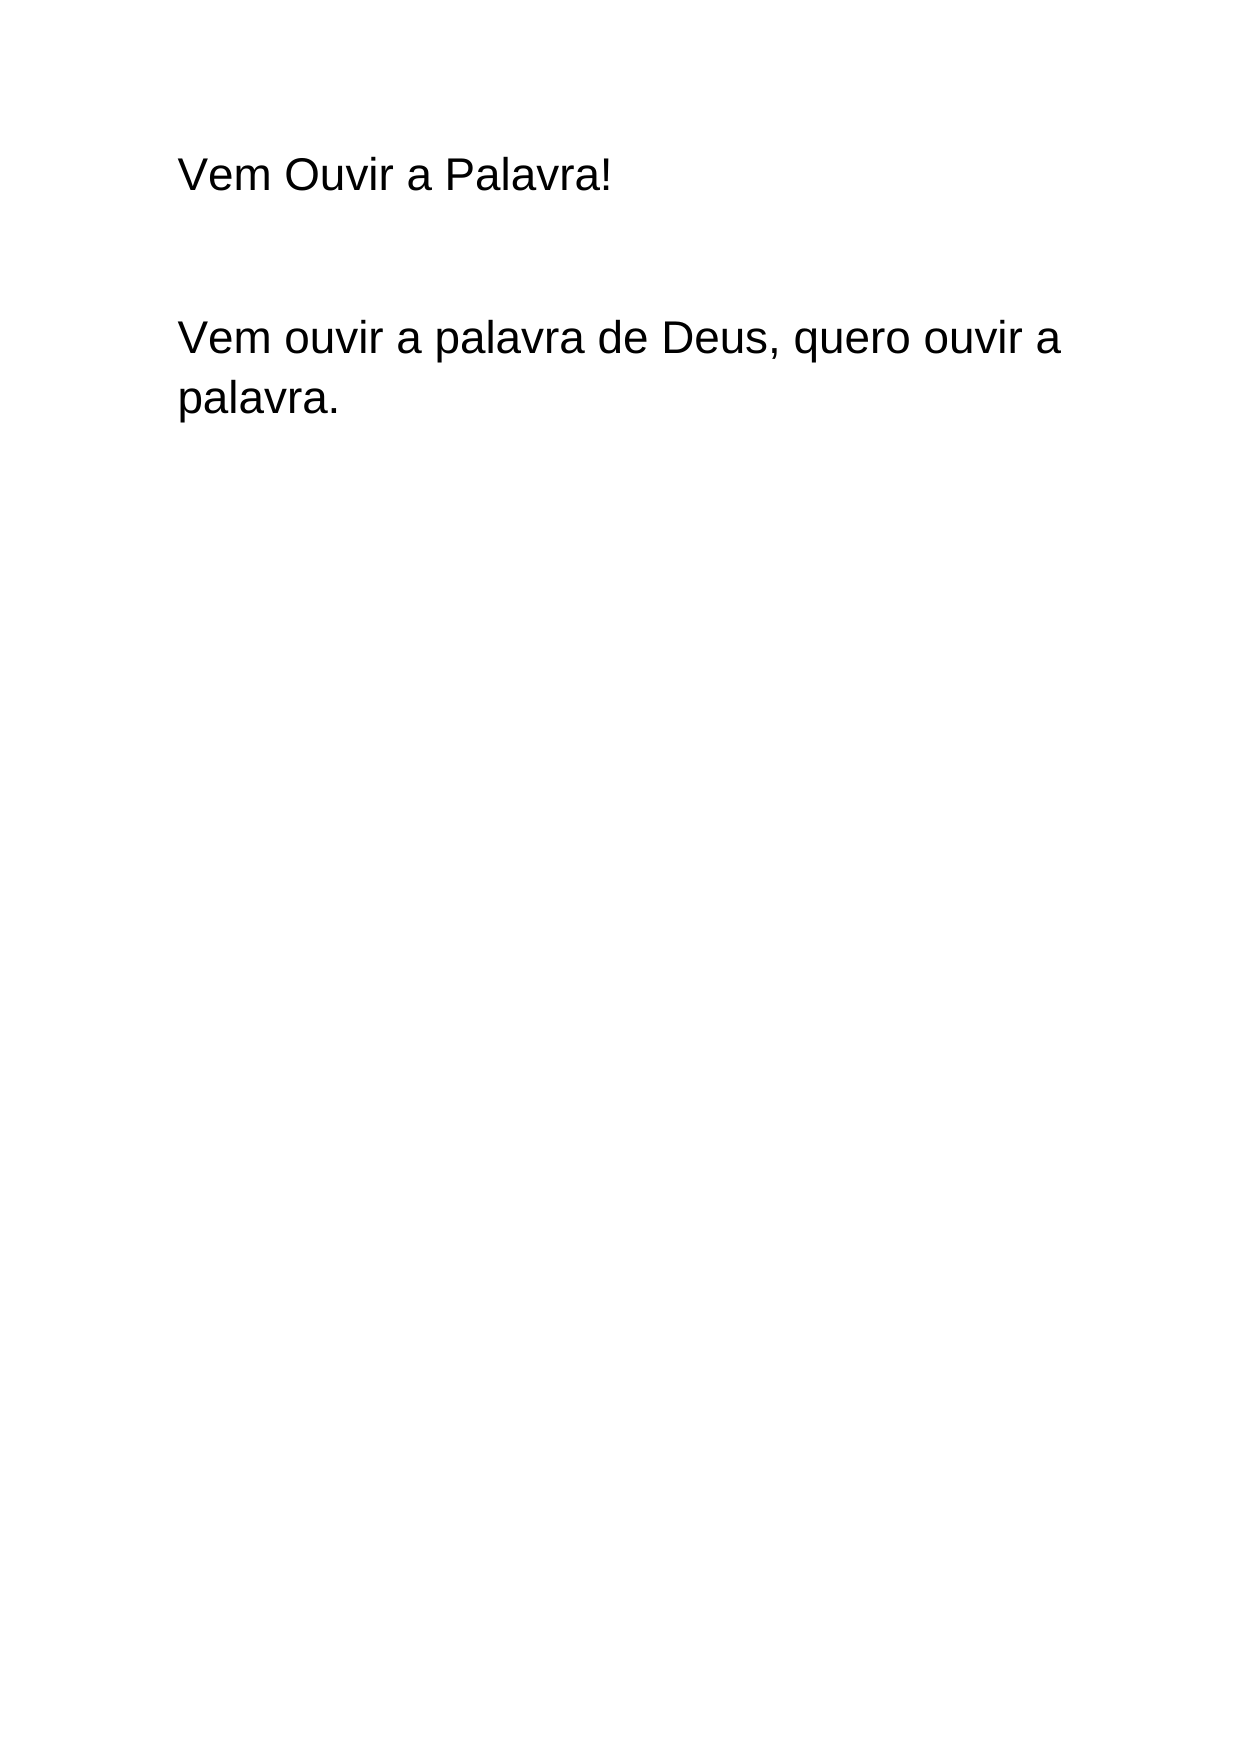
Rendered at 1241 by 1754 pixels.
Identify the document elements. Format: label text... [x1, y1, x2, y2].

text Vem ouvir a palavra de Deus, quero ouvir a palavra. [177, 310, 1063, 423]
text Vem Ouvir a Palavra! [177, 148, 1063, 200]
